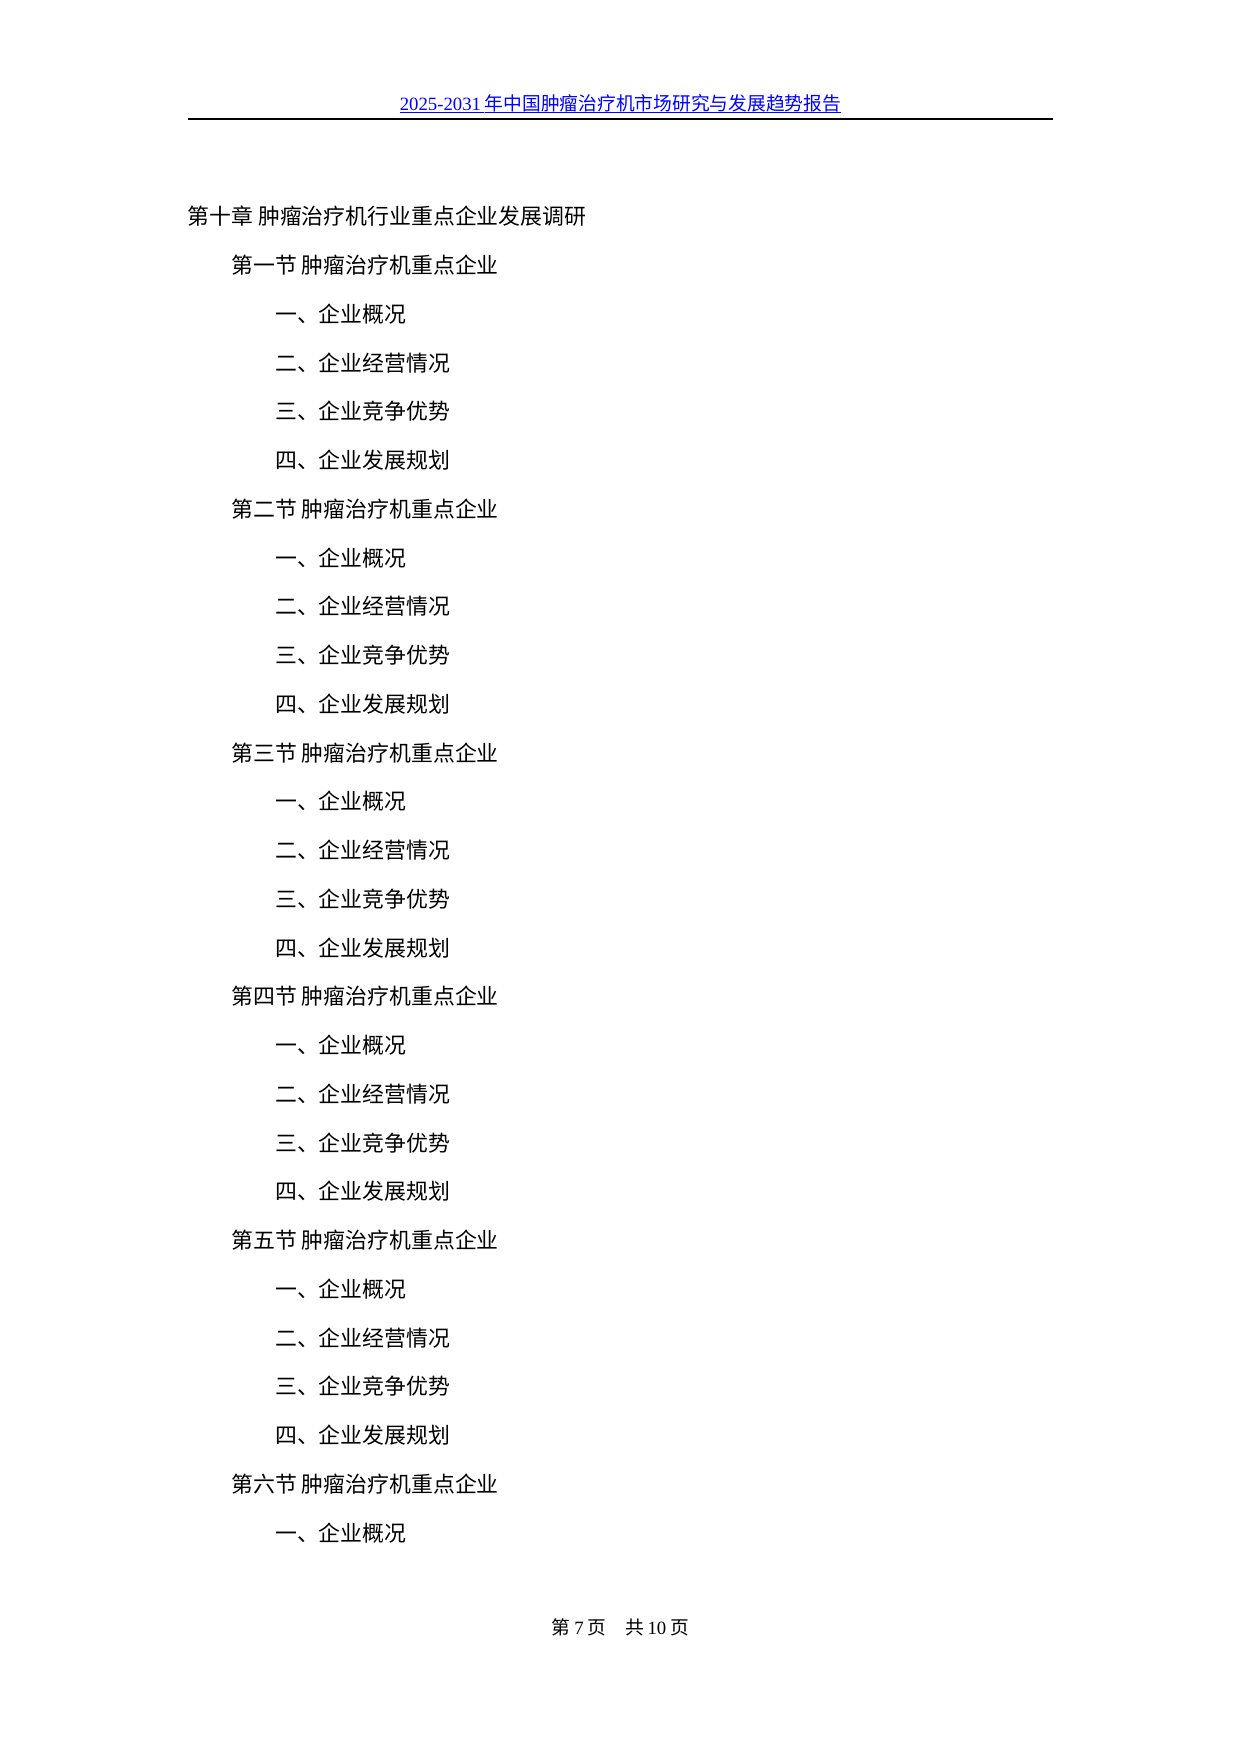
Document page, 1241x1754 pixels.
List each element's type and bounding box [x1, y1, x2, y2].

text [187, 150, 1053, 1548]
